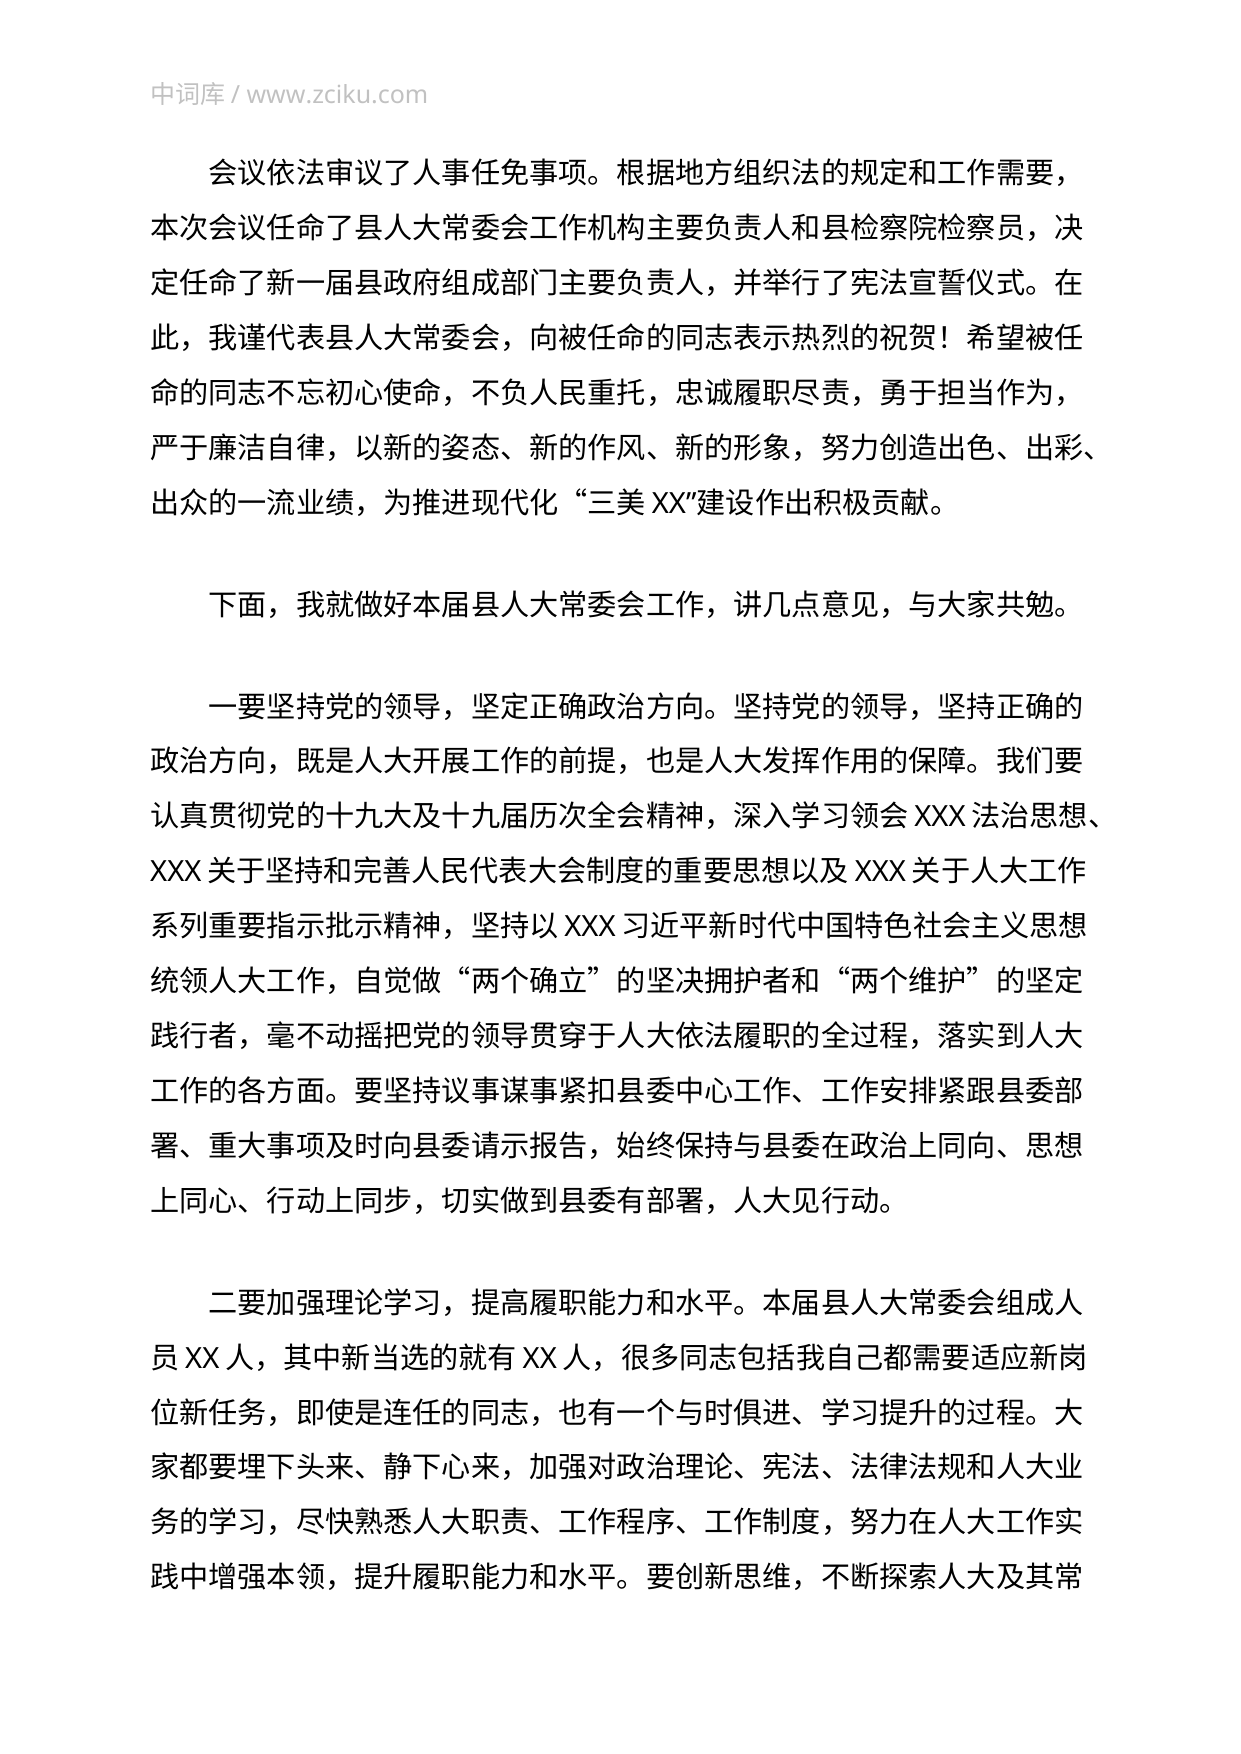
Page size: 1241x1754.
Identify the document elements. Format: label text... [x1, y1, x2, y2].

text 一要坚持党的领导，坚定正确政治方向。坚持党的领导，坚持正确的政治方向，既是人大开展工作的前提，也是人大发挥作用的保障。我们要认真贯彻党的十九大及十九届历次全会精神，深入学习领会XXX法治思想、XXX关于坚持和完善人民代表大会制度的重要思想以及XXX关于人大工作系列重要指示批示精神，坚持以XXX习近平新时代中国特色社会主义思想统领人大工作，自觉做“两个确立”的坚决拥护者和“两个维护”的坚定践行者，毫不动摇把党的领导贯穿于人大依法履职的全过程，落实到人大工作的各方面。要坚持议事谋事紧扣县委中心工作、工作安排紧跟县委部署、重大事项及时向县委请示报告，始终保持与县委在政治上同向、思想上同心、行动上同步，切实做到县委有部署，人大见行动。 [150, 683, 1090, 1220]
text 会议依法审议了人事任免事项。根据地方组织法的规定和工作需要，本次会议任命了县人大常委会工作机构主要负责人和县检察院检察员，决定任命了新一届县政府组成部门主要负责人，并举行了宪法宣誓仪式。在此，我谨代表县人大常委会，向被任命的同志表示热烈的祝贺！希望被任命的同志不忘初心使命，不负人民重托，忠诚履职尽责，勇于担当作为，严于廉洁自律，以新的姿态、新的作风、新的形象，努力创造出色、出彩、出众的一流业绩，为推进现代化“三美XX”建设作出积极贡献。 [150, 150, 1090, 522]
text 下面，我就做好本届县人大常委会工作，讲几点意见，与大家共勉。 [150, 581, 1090, 624]
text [150, 1279, 1090, 1596]
